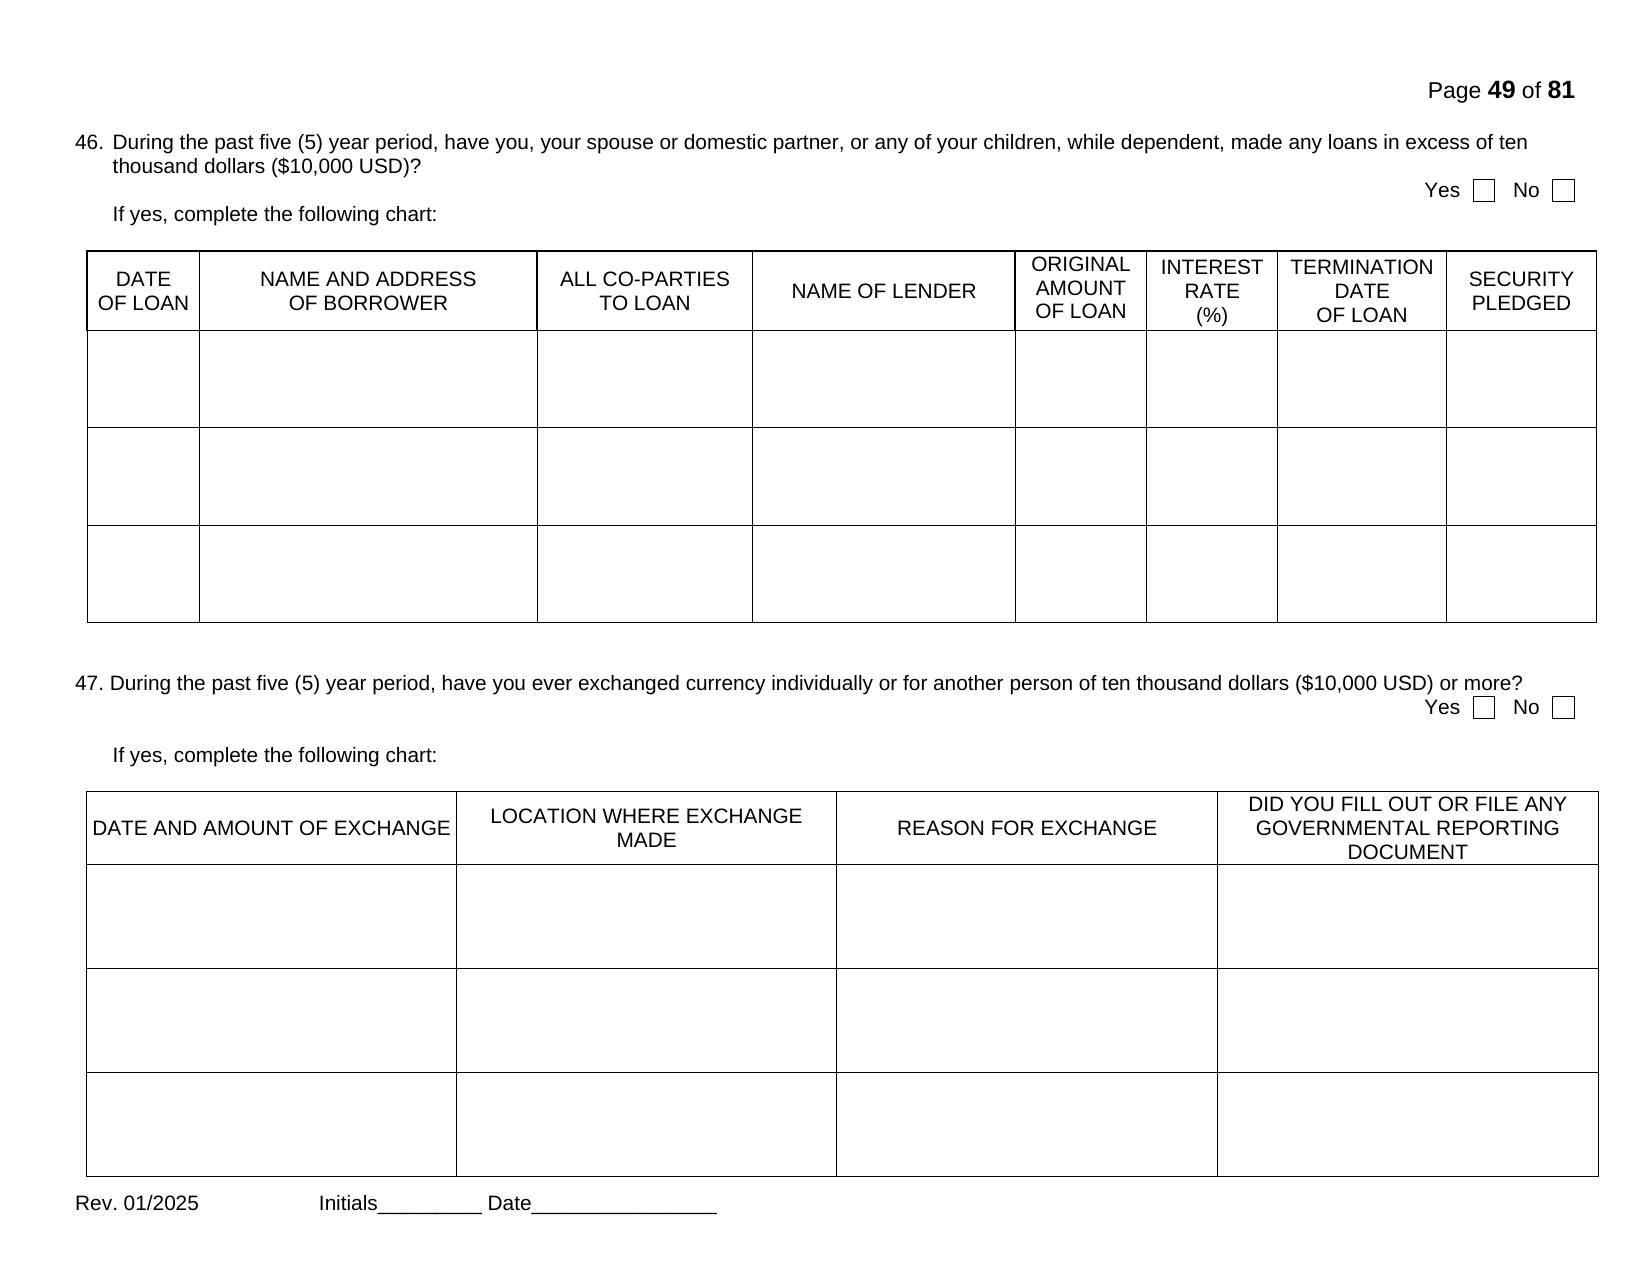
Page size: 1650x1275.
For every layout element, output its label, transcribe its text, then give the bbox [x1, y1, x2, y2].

table_cell [1278, 428, 1446, 524]
table_header INTEREST RATE (%) [1147, 252, 1277, 329]
table_header REASON FOR EXCHANGE [837, 792, 1217, 864]
table_cell [457, 1073, 836, 1176]
table_cell [1016, 428, 1146, 524]
table_cell [753, 526, 1015, 622]
table_cell [1218, 969, 1598, 1072]
table_cell [1147, 331, 1277, 427]
text If yes, complete the following chart: [75, 743, 1575, 767]
table_header TERMINATION DATE OF LOAN [1278, 252, 1446, 329]
text Yes No [75, 695, 1575, 719]
text 47. During the past five (5) year period, have you ever exchanged currency individually or for another person of ten thousand dollars ($10,000 USD) or more? [75, 671, 1575, 695]
table_cell [88, 331, 199, 427]
table_cell [1278, 331, 1446, 427]
table_cell [538, 526, 752, 622]
text If yes, complete the following chart: [112, 202, 1575, 226]
table_cell [538, 331, 752, 427]
table_cell [87, 969, 456, 1072]
table_header NAME AND ADDRESS OF BORROWER [200, 252, 536, 329]
table_cell [1016, 331, 1146, 427]
table_cell [837, 1073, 1217, 1176]
table_cell [1147, 428, 1277, 524]
table_cell [88, 526, 199, 622]
table_cell [1447, 526, 1596, 622]
table_cell [200, 428, 537, 524]
table_cell [87, 865, 456, 968]
table_cell [837, 865, 1217, 968]
table_header DATE OF LOAN [88, 252, 199, 329]
table_header ORIGINAL AMOUNT OF LOAN [1016, 252, 1146, 329]
table_cell [1147, 526, 1277, 622]
table_cell [1447, 331, 1596, 427]
table_cell [457, 865, 836, 968]
table_header ALL CO-PARTIES TO LOAN [538, 252, 752, 329]
table_header NAME OF LENDER [753, 252, 1014, 329]
text 46. During the past five (5) year period, have you, your spouse or domestic partner, or any of your children, while dependent, made any loans in excess of ten thousand dollars ($10,000 USD)? [75, 130, 1575, 178]
table_cell [200, 526, 537, 622]
table_header LOCATION WHERE EXCHANGE MADE [457, 792, 836, 864]
table_cell [837, 969, 1217, 1072]
text Yes No [75, 178, 1575, 202]
table_header SECURITY PLEDGED [1447, 252, 1596, 329]
table_cell [1447, 428, 1596, 524]
table_cell [538, 428, 752, 524]
table_cell [1016, 526, 1146, 622]
table_cell [87, 1073, 456, 1176]
table_cell [1278, 526, 1446, 622]
table_header DID YOU FILL OUT OR FILE ANY GOVERNMENTAL REPORTING DOCUMENT [1218, 792, 1598, 864]
table_cell [88, 428, 199, 524]
table_cell [200, 331, 537, 427]
table_cell [457, 969, 836, 1072]
table_cell [753, 331, 1015, 427]
table_cell [1218, 865, 1598, 968]
table_cell [1218, 1073, 1598, 1176]
table_header DATE AND AMOUNT OF EXCHANGE [87, 792, 456, 864]
table_cell [753, 428, 1015, 524]
